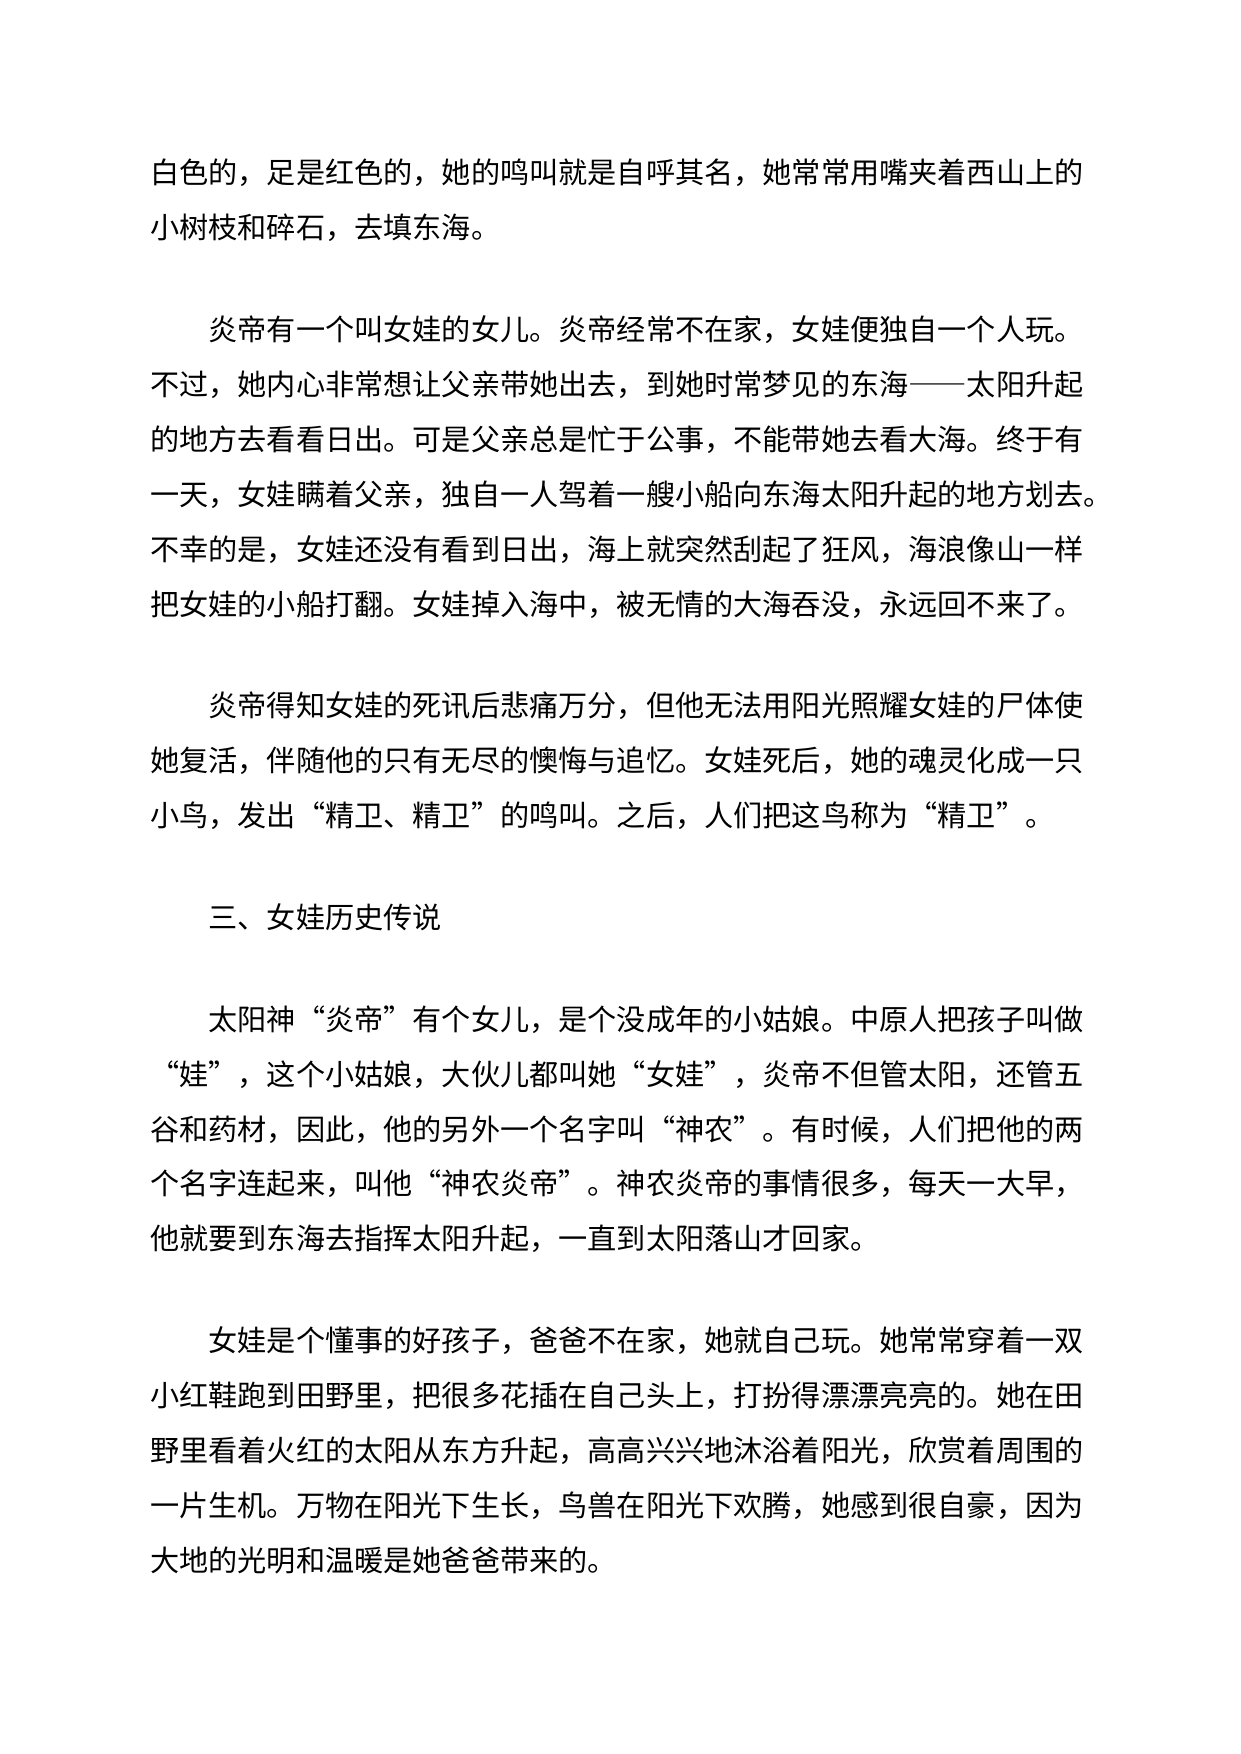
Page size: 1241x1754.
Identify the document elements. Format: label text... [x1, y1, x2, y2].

text 三、女娃历史传说 [150, 894, 1090, 937]
text 女娃是个懂事的好孩子，爸爸不在家，她就自己玩。她常常穿着一双小红鞋跑到田野里，把很多花插在自己头上，打扮得漂漂亮亮的。她在田野里看着火红的太阳从东方升起，高高兴兴地沐浴着阳光，欣赏着周围的一片生机。万物在阳光下生长，鸟兽在阳光下欢腾，她感到很自豪，因为大地的光明和温暖是她爸爸带来的。 [150, 1318, 1090, 1579]
text 炎帝得知女娃的死讯后悲痛万分，但他无法用阳光照耀女娃的尸体使她复活，伴随他的只有无尽的懊悔与追忆。女娃死后，她的魂灵化成一只小鸟，发出“精卫、精卫”的鸣叫。之后，人们把这鸟称为“精卫”。 [150, 683, 1090, 835]
text 太阳神“炎帝”有个女儿，是个没成年的小姑娘。中原人把孩子叫做“娃”，这个小姑娘，大伙儿都叫她“女娃”，炎帝不但管太阳，还管五谷和药材，因此，他的另外一个名字叫“神农”。有时候，人们把他的两个名字连起来，叫他“神农炎帝”。神农炎帝的事情很多，每天一大早，他就要到东海去指挥太阳升起，一直到太阳落山才回家。 [150, 996, 1090, 1258]
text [150, 150, 1090, 247]
text 炎帝有一个叫女娃的女儿。炎帝经常不在家，女娃便独自一个人玩。不过，她内心非常想让父亲带她出去，到她时常梦见的东海——太阳升起的地方去看看日出。可是父亲总是忙于公事，不能带她去看大海。终于有一天，女娃瞒着父亲，独自一人驾着一艘小船向东海太阳升起的地方划去。不幸的是，女娃还没有看到日出，海上就突然刮起了狂风，海浪像山一样把女娃的小船打翻。女娃掉入海中，被无情的大海吞没，永远回不来了。 [150, 307, 1090, 623]
